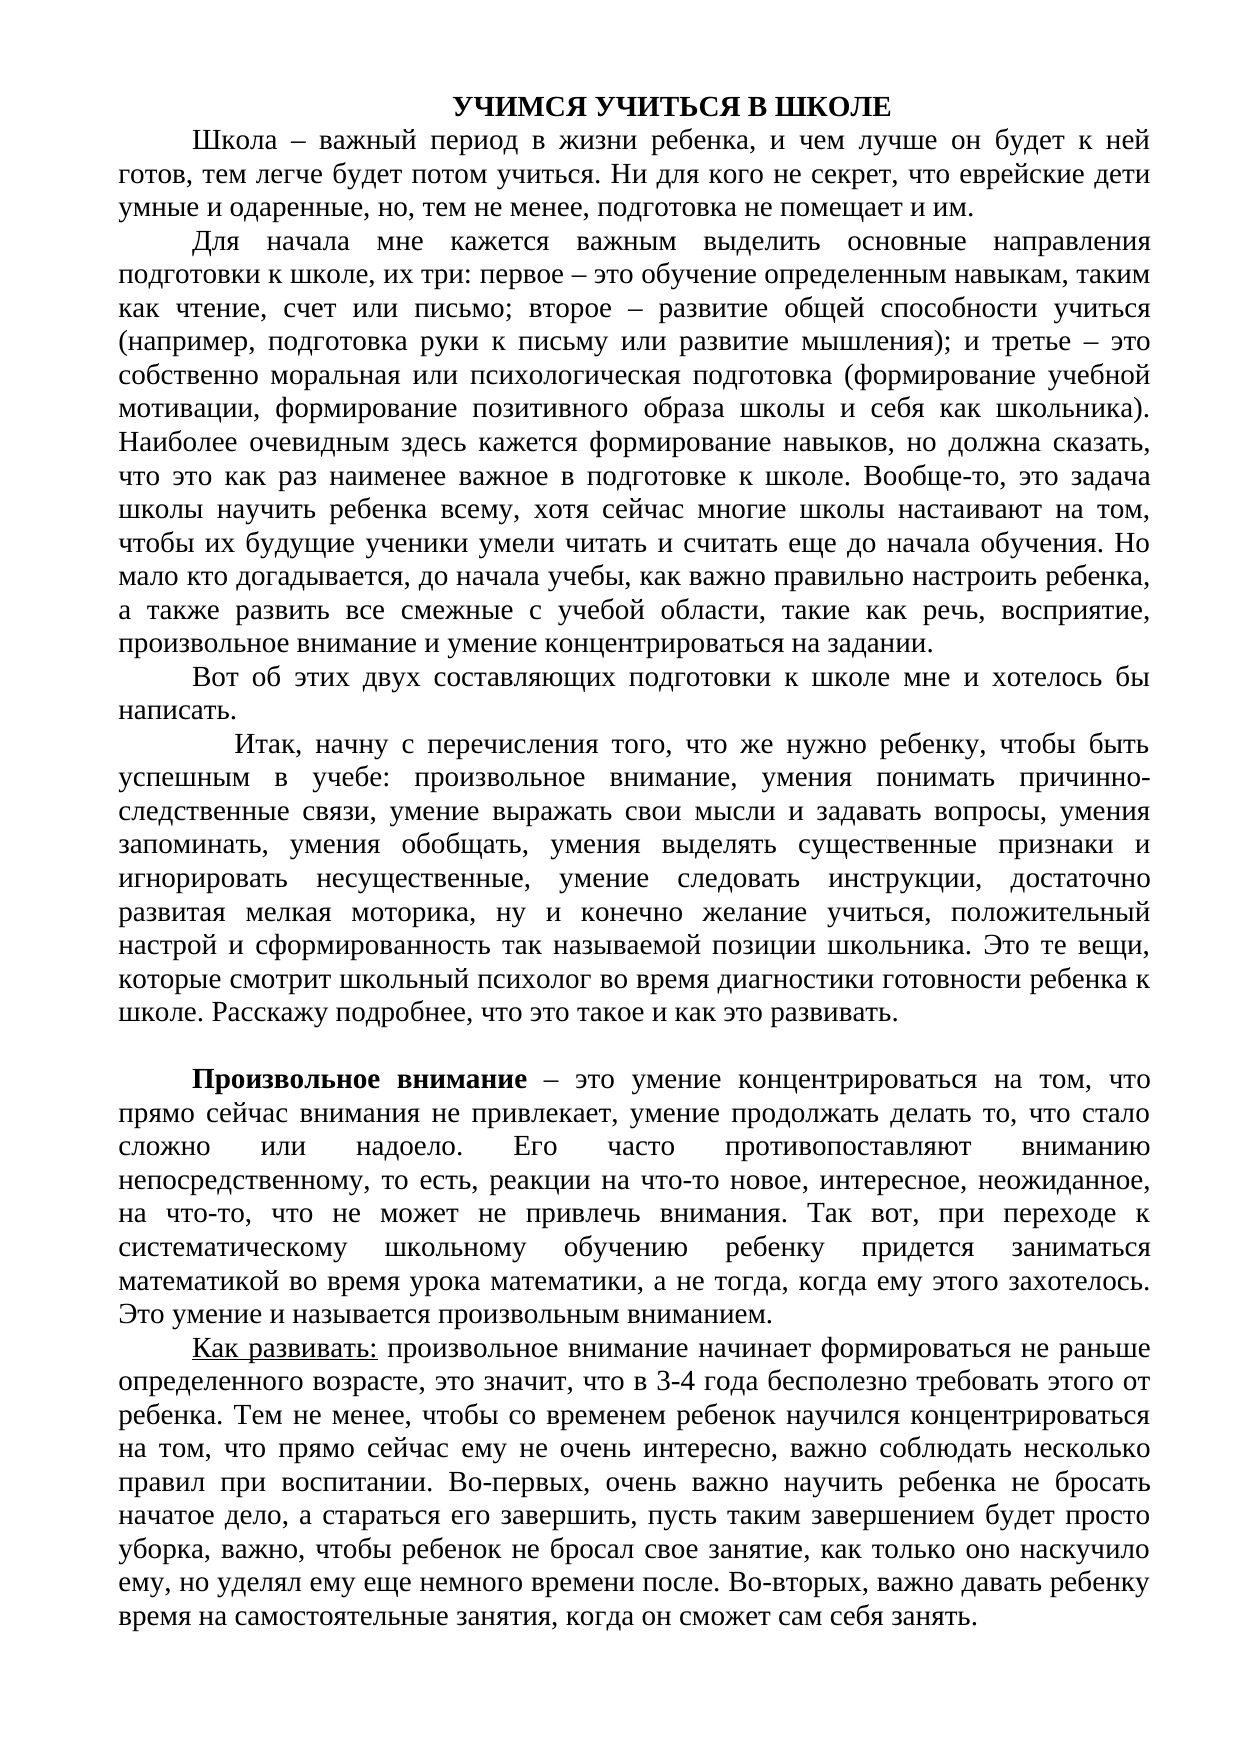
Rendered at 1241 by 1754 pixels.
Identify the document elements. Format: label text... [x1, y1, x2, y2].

text Произвольное внимание – это умение концентрироваться на том, что прямо сейчас внимания не привлекает, умение продолжать делать то, что стало сложно или надоело. Его часто противопоставляют вниманию непосредственному, то есть, реакции на что-то новое, интересное, неожиданное, на что-то, что не может не привлечь внимания. Так вот, при переходе к систематическому школьному обучению ребенку придется заниматься математикой во время урока математики, а не тогда, когда ему этого захотелось. Это умение и называется произвольным вниманием. [118, 1061, 1152, 1330]
text Как развивать: произвольное внимание начинает формироваться не раньше определенного возрасте, это значит, что в 3-4 года бесполезно требовать этого от ребенка. Тем не менее, чтобы со временем ребенок научился концентрироваться на том, что прямо сейчас ему не очень интересно, важно соблюдать несколько правил при воспитании. Во-первых, очень важно научить ребенка не бросать начатое дело, а стараться его завершить, пусть таким завершением будет просто уборка, важно, чтобы ребенок не бросал свое занятие, как только оно наскучило ему, но уделял ему еще немного времени после. Во-вторых, важно давать ребенку время на самостоятельные занятия, когда он сможет сам себя занять. [118, 1330, 1152, 1632]
text Вот об этих двух составляющих подготовки к школе мне и хотелось бы написать. Итак, начну с перечисления того, что же нужно ребенку, чтобы быть успешным в учебе: произвольное внимание, умения понимать причинно-следственные связи, умение выражать свои мысли и задавать вопросы, умения запоминать, умения обобщать, умения выделять существенные признаки и игнорировать несущественные, умение следовать инструкции, достаточно развитая мелкая моторика, ну и конечно желание учиться, положительный настрой и сформированность так называемой позиции школьника. Это те вещи, которые смотрит школьный психолог во время диагностики готовности ребенка к школе. Расскажу подробнее, что это такое и как это развивать. [118, 659, 1152, 1028]
text Школа – важный период в жизни ребенка, и чем лучше он будет к ней готов, тем легче будет потом учиться. Ни для кого не секрет, что еврейские дети умные и одаренные, но, тем не менее, подготовка не помещает и им. [118, 122, 1152, 223]
text Для начала мне кажется важным выделить основные направления подготовки к школе, их три: первое – это обучение определенным навыкам, таким как чтение, счет или письмо; второе – развитие общей способности учиться (например, подготовка руки к письму или развитие мышления); и третье – это собственно моральная или психологическая подготовка (формирование учебной мотивации, формирование позитивного образа школы и себя как школьника). Наиболее очевидным здесь кажется формирование навыков, но должна сказать, что это как раз наименее важное в подготовке к школе. Вообще-то, это задача школы научить ребенка всему, хотя сейчас многие школы настаивают на том, чтобы их будущие ученики умели читать и считать еще до начала обучения. Но мало кто догадывается, до начала учебы, как важно правильно настроить ребенка, а также развить все смежные с учебой области, такие как речь, восприятие, произвольное внимание и умение концентрироваться на задании. [118, 223, 1152, 659]
text УЧИМСЯ УЧИТЬСЯ В ШКОЛЕ [118, 89, 1152, 122]
